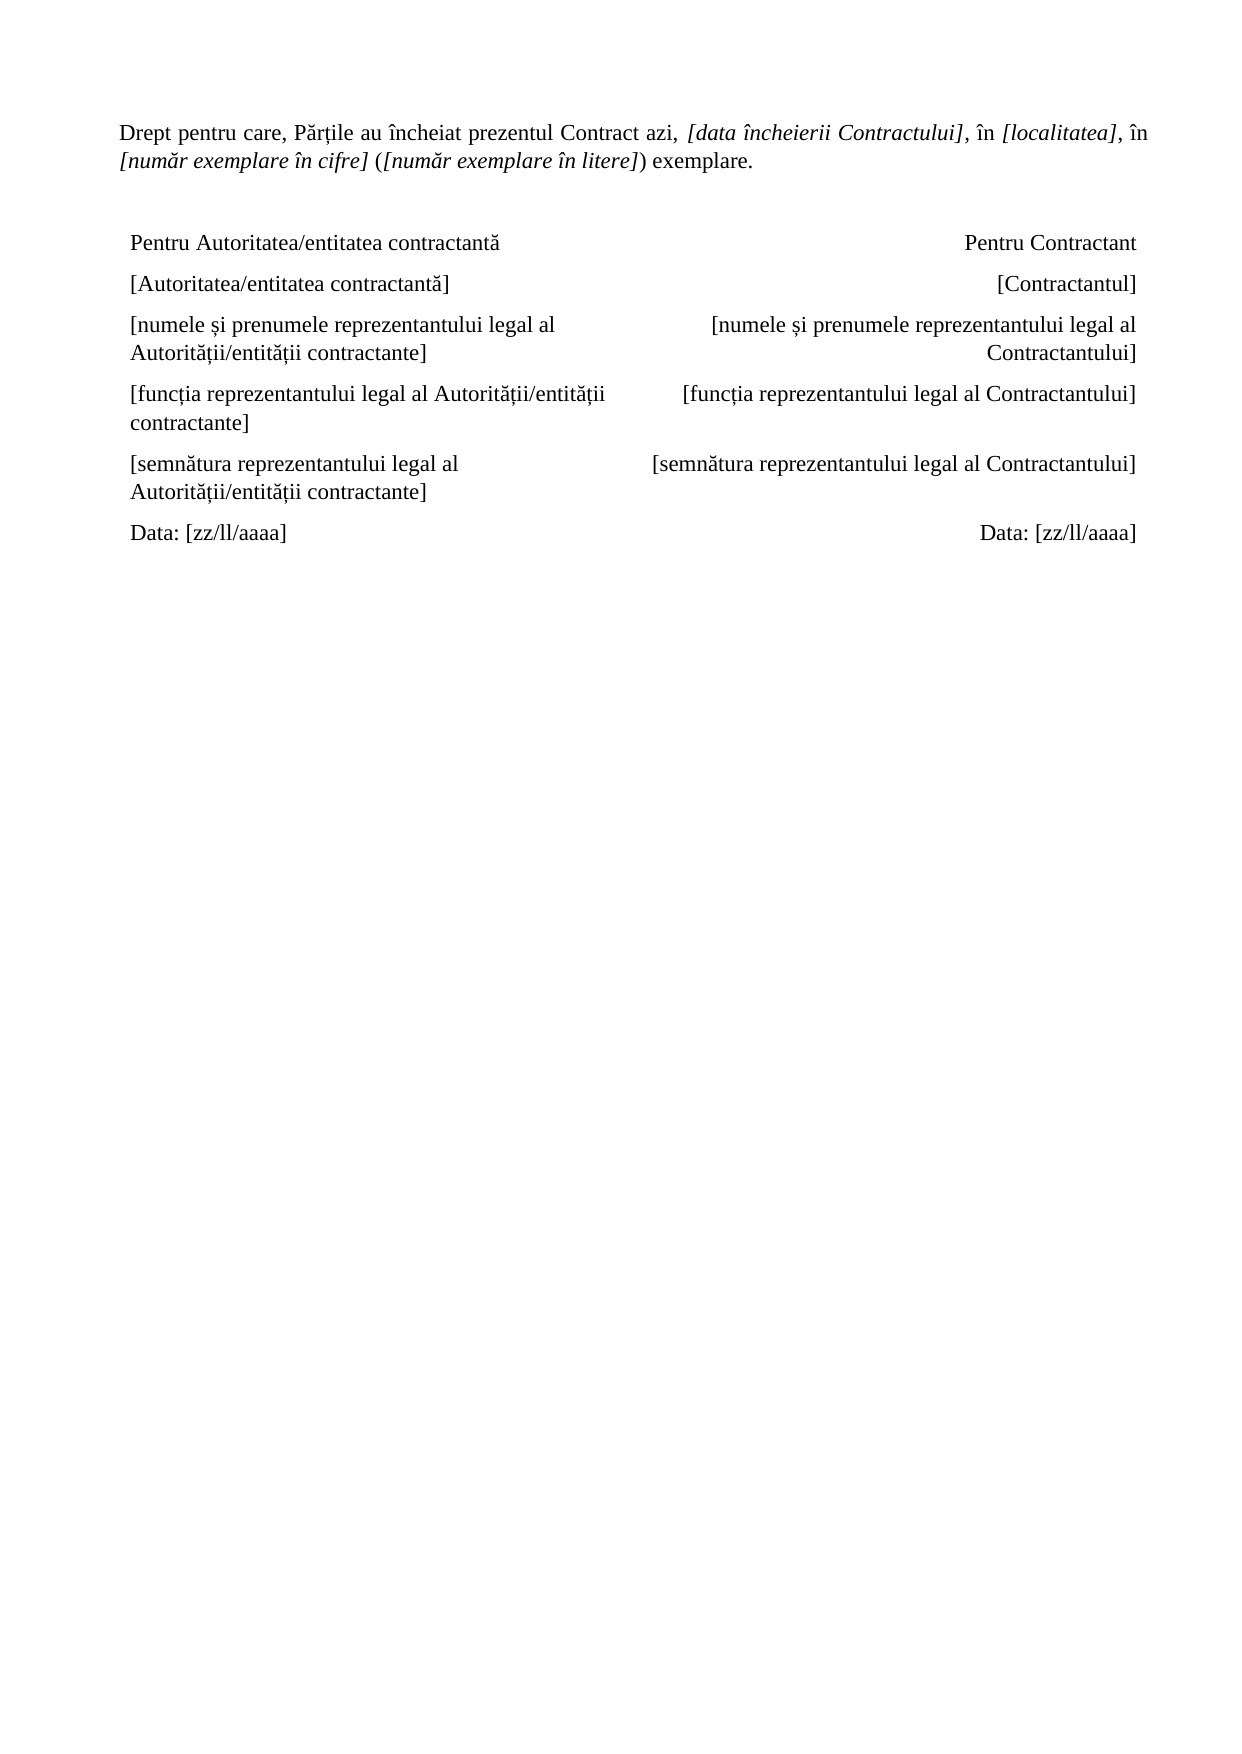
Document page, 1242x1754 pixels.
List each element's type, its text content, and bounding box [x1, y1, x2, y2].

table_header Pentru Autoritatea/entitatea contractantă [119, 229, 633, 270]
table_cell [funcția reprezentantului legal al Contractantului] [634, 380, 1148, 450]
table_cell [Autoritatea/entitatea contractantă] [119, 270, 633, 311]
table_cell [numele și prenumele reprezentantului legal al Contractantului] [634, 311, 1148, 380]
table_cell Data: [zz/ll/aaaa] [119, 519, 633, 560]
table_cell [semnătura reprezentantului legal al Autorității/entității contractante] [119, 450, 633, 519]
table_cell [semnătura reprezentantului legal al Contractantului] [634, 450, 1148, 519]
table_cell Data: [zz/ll/aaaa] [634, 519, 1148, 560]
text Drept pentru care, Părțile au încheiat prezentul Contract azi, [data încheierii Contractului], în [localitatea], în [număr exemplare în cifre] ([număr exemplare în litere]) exemplare. [119, 119, 1148, 173]
table_header Pentru Contractant [634, 229, 1148, 270]
table_cell [numele și prenumele reprezentantului legal al Autorității/entității contractante] [119, 311, 633, 380]
table_cell [Contractantul] [634, 270, 1148, 311]
table_cell [funcția reprezentantului legal al Autorității/entității contractante] [119, 380, 633, 450]
